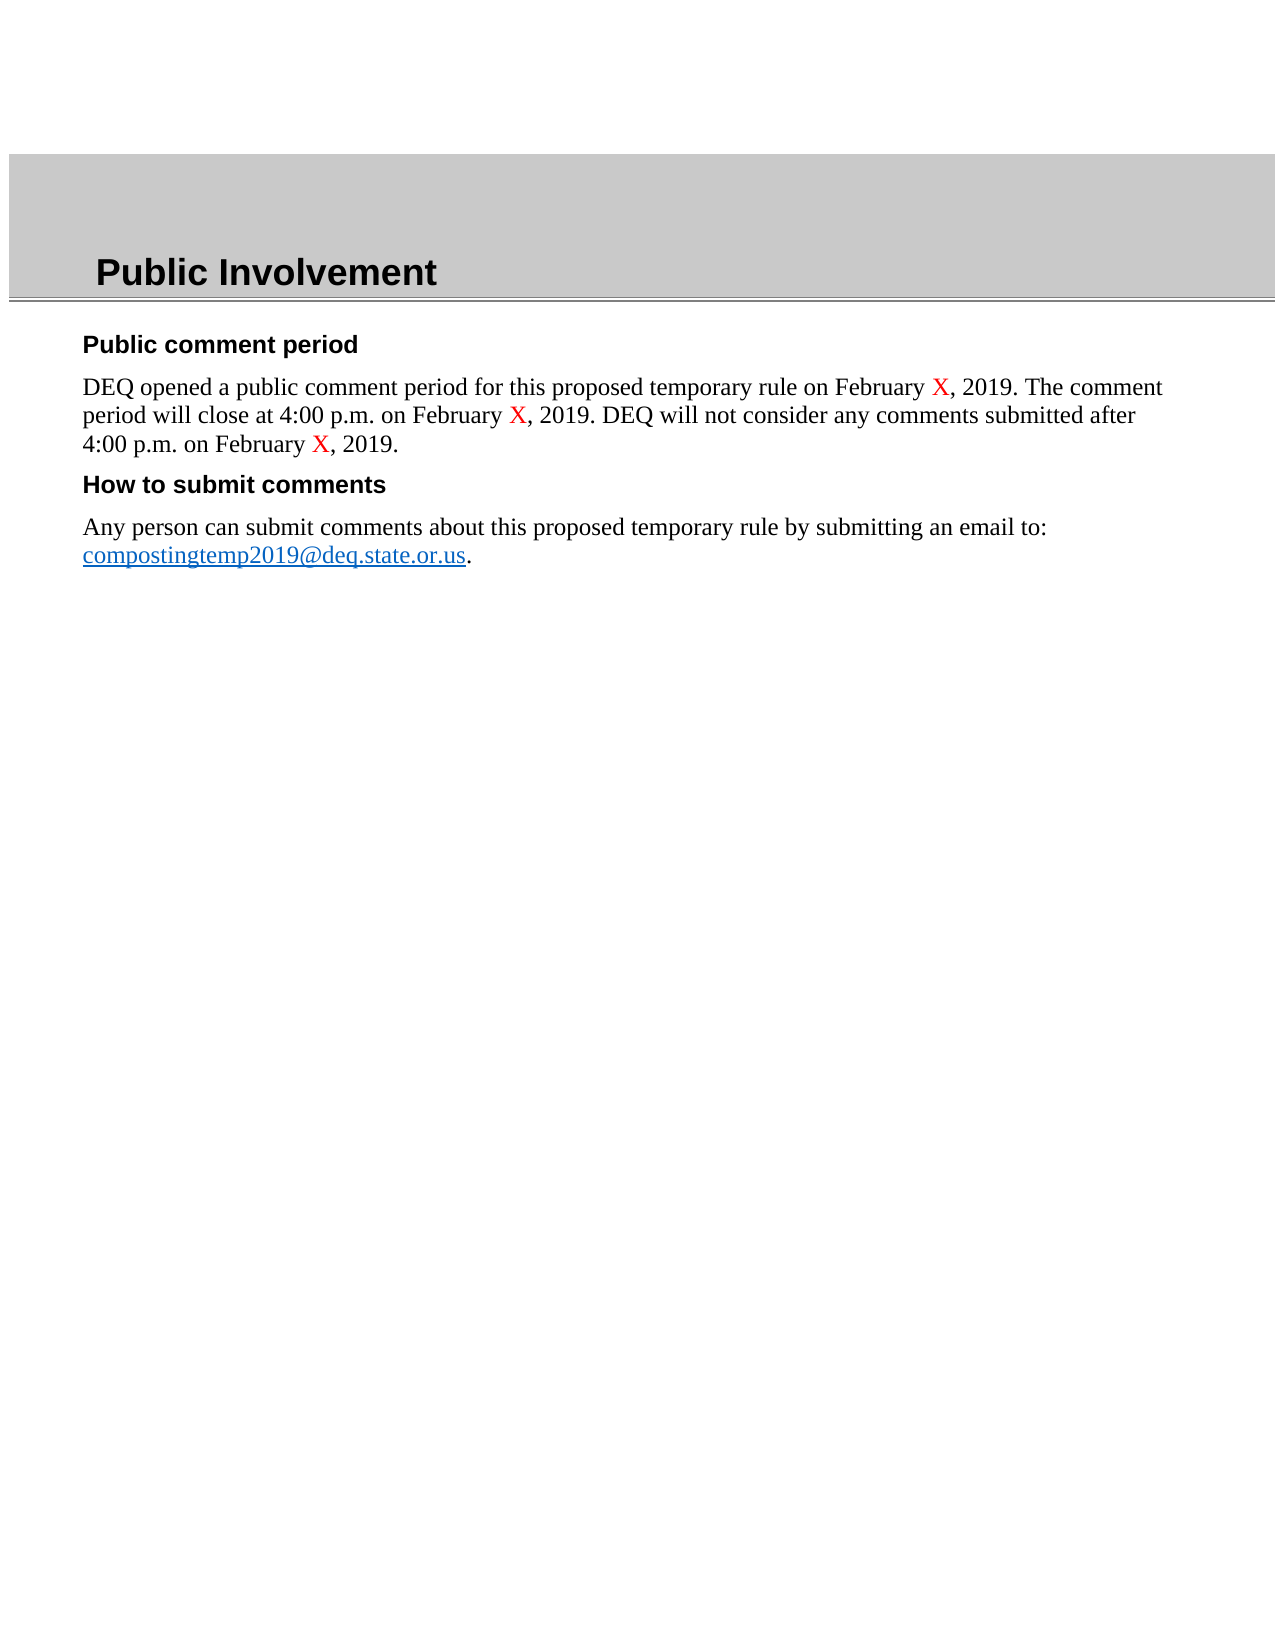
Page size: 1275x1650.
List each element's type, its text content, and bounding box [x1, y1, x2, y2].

text DEQ opened a public comment period for this proposed temporary rule on February X, 2019. The comment period will close at 4:00 p.m. on February X, 2019. DEQ will not consider any comments submitted after 4:00 p.m. on February X, 2019. [82, 372, 1179, 458]
text How to submit comments [82, 470, 1179, 499]
text Any person can submit comments about this proposed temporary rule by submitting an email to: compostingtemp2019@deq.state.or.us. [82, 512, 1179, 569]
table_header Public Involvement [9, 154, 1275, 297]
text Public comment period [82, 330, 1179, 359]
